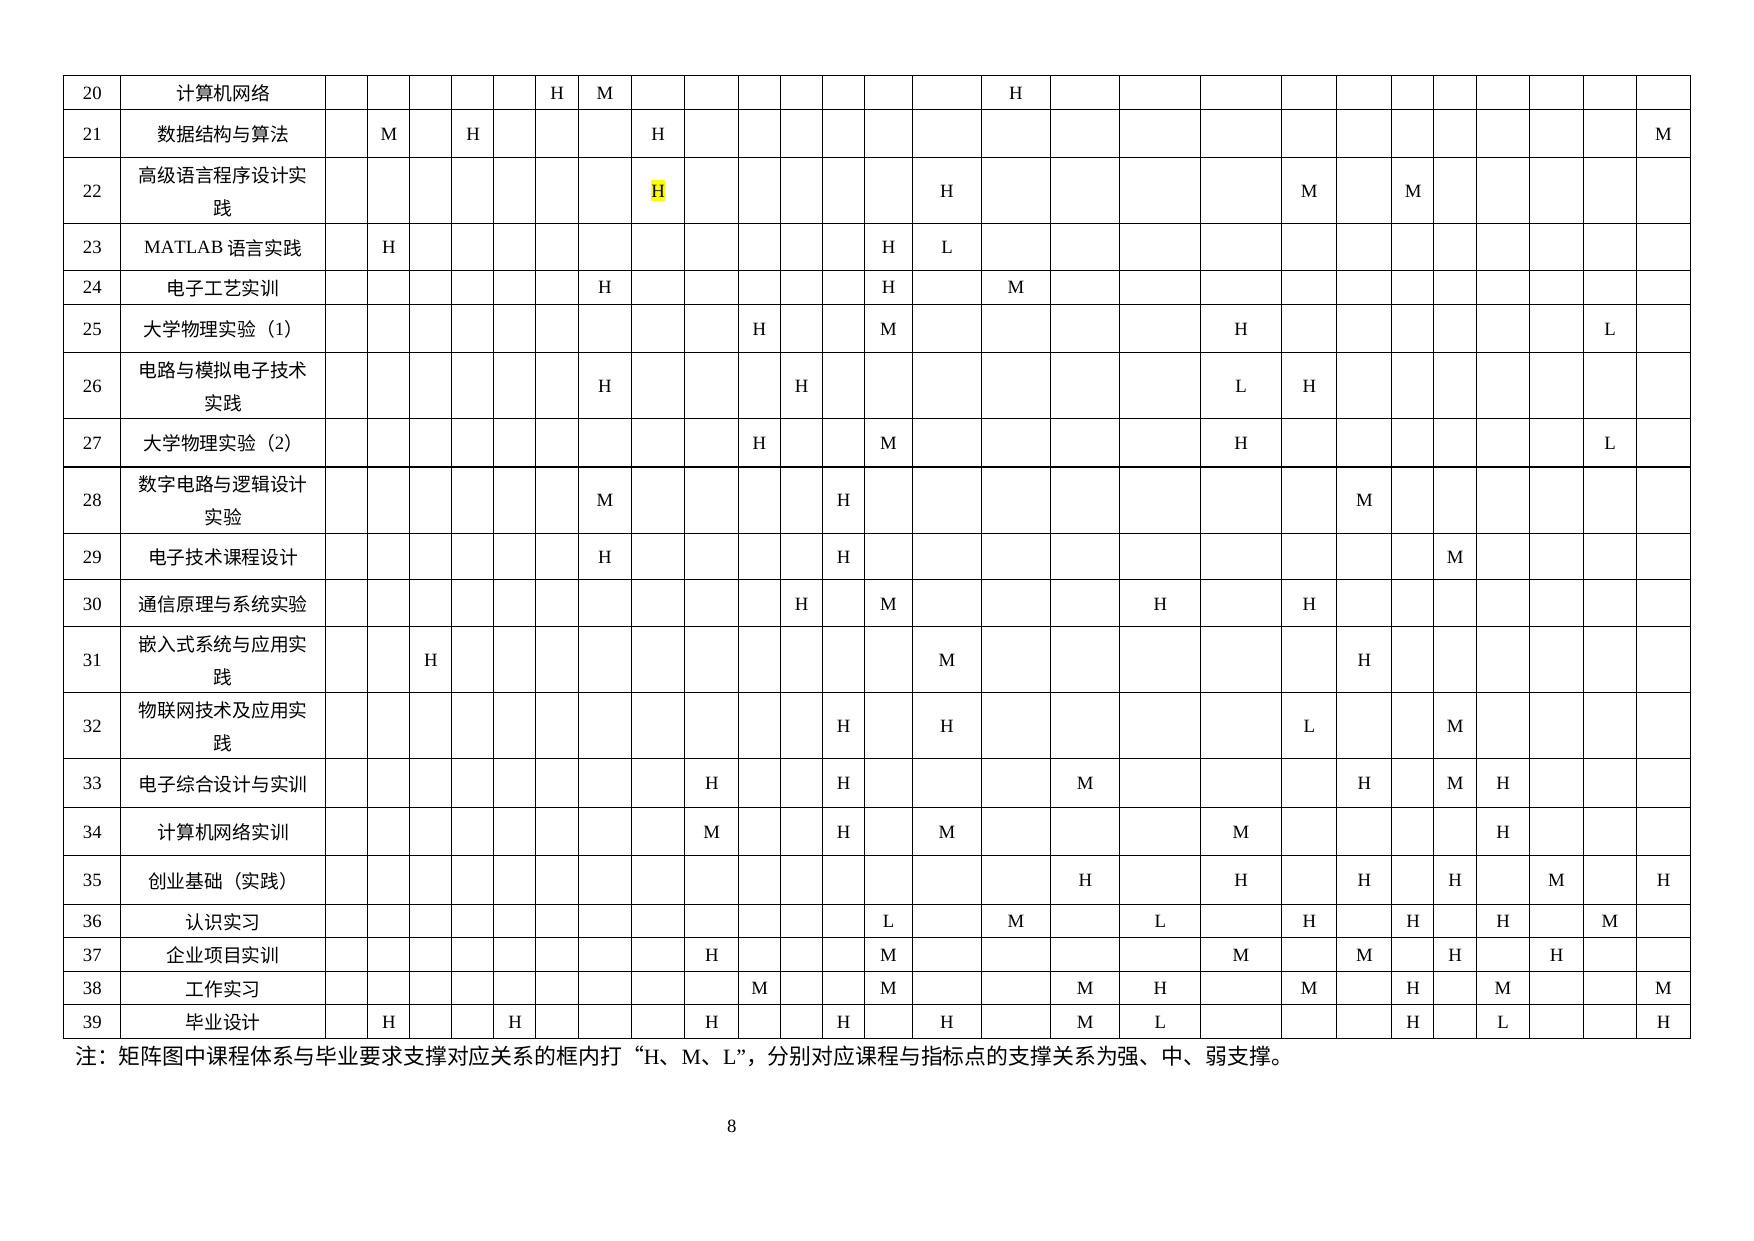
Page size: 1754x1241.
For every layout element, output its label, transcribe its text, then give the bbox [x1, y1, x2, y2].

table_cell H [1392, 972, 1433, 1004]
table_cell [1477, 305, 1529, 352]
table_cell 通信原理与系统实验 [121, 580, 325, 626]
table_cell [982, 534, 1050, 579]
table_cell [632, 972, 684, 1004]
table_cell 22 [64, 158, 120, 223]
table_cell [410, 972, 451, 1004]
table_cell [1120, 110, 1200, 157]
table_cell [1584, 271, 1636, 303]
table_cell [536, 693, 578, 758]
table_cell [494, 905, 535, 937]
table_cell H [823, 468, 864, 532]
table_cell [1120, 353, 1200, 418]
table_cell H [865, 271, 912, 303]
table_cell M [1201, 808, 1281, 855]
table_cell [536, 353, 578, 418]
table_cell [1584, 938, 1636, 971]
table_cell [579, 693, 631, 758]
table_cell [368, 808, 409, 855]
table_cell [1637, 419, 1690, 466]
table_cell 29 [64, 534, 120, 579]
table_cell [494, 938, 535, 971]
table_cell 毕业设计 [121, 1005, 325, 1038]
table_cell [536, 972, 578, 1004]
table_cell [326, 808, 367, 855]
table_cell [1477, 353, 1529, 418]
table_cell [632, 224, 684, 270]
table_cell [368, 580, 409, 626]
table_cell H [823, 534, 864, 579]
table_cell [494, 627, 535, 692]
table_cell H [685, 1005, 738, 1038]
table_cell [410, 419, 451, 466]
table_cell [913, 468, 981, 532]
table_cell [1120, 856, 1200, 904]
table_cell [865, 856, 912, 904]
table_cell [1434, 305, 1476, 352]
table_cell [1201, 76, 1281, 109]
table_cell [1530, 972, 1583, 1004]
table_cell [1051, 580, 1119, 626]
table_cell [739, 808, 780, 855]
table_cell [1530, 759, 1583, 807]
table_cell [632, 759, 684, 807]
table_cell [1392, 76, 1433, 109]
table_cell [452, 468, 493, 532]
table_cell 电子综合设计与实训 [121, 759, 325, 807]
table_cell [579, 938, 631, 971]
table_cell [781, 534, 822, 579]
table_cell [1434, 158, 1476, 223]
table_cell [536, 905, 578, 937]
table_cell [1051, 110, 1119, 157]
table_cell [982, 158, 1050, 223]
table_cell [781, 972, 822, 1004]
table_cell [494, 972, 535, 1004]
table_cell [1201, 905, 1281, 937]
table_cell [579, 110, 631, 157]
table_cell [536, 419, 578, 466]
table_cell [368, 419, 409, 466]
table_cell [739, 534, 780, 579]
table_cell [1477, 468, 1529, 532]
table_cell [913, 271, 981, 303]
table_cell [1282, 305, 1336, 352]
table_cell [368, 534, 409, 579]
table_cell [1051, 905, 1119, 937]
table_cell [1584, 224, 1636, 270]
table_cell H [1392, 1005, 1433, 1038]
table_cell [1584, 693, 1636, 758]
table_cell [1337, 905, 1391, 937]
table_cell H [1201, 419, 1281, 466]
table_cell [1282, 856, 1336, 904]
table_cell M [913, 627, 981, 692]
table_cell H [1201, 856, 1281, 904]
table_cell [1201, 110, 1281, 157]
table_cell 37 [64, 938, 120, 971]
table_cell H [579, 353, 631, 418]
table_cell [1120, 468, 1200, 532]
table_cell H [1282, 580, 1336, 626]
table_cell [739, 693, 780, 758]
table_cell [452, 158, 493, 223]
table_cell [1434, 468, 1476, 532]
table_cell [1530, 419, 1583, 466]
table_cell [1282, 808, 1336, 855]
table_cell [632, 938, 684, 971]
table_cell [632, 468, 684, 532]
table_cell [1201, 468, 1281, 532]
table_cell [1477, 224, 1529, 270]
table_cell [1120, 158, 1200, 223]
table_cell M [1051, 1005, 1119, 1038]
table_cell [632, 305, 684, 352]
table_cell [1637, 353, 1690, 418]
table_cell [685, 627, 738, 692]
table_cell [410, 693, 451, 758]
table_cell [579, 627, 631, 692]
table_cell [685, 158, 738, 223]
table_cell H [368, 1005, 409, 1038]
table_cell 27 [64, 419, 120, 466]
table_cell [685, 693, 738, 758]
table_cell [1120, 419, 1200, 466]
table_cell [494, 534, 535, 579]
table_cell [781, 693, 822, 758]
table_cell [452, 905, 493, 937]
table_cell [1434, 627, 1476, 692]
table_cell [452, 353, 493, 418]
table_cell [410, 468, 451, 532]
table_cell [1584, 468, 1636, 532]
table_cell [326, 353, 367, 418]
table_cell M [1282, 972, 1336, 1004]
table_cell 电路与模拟电子技术实践 [121, 353, 325, 418]
table_cell H [410, 627, 451, 692]
table_cell [1584, 972, 1636, 1004]
table_cell [781, 468, 822, 532]
table_cell [1337, 158, 1391, 223]
table_cell H [982, 76, 1050, 109]
table_cell [632, 1005, 684, 1038]
table_cell [494, 759, 535, 807]
table_cell [1337, 224, 1391, 270]
table_cell [536, 468, 578, 532]
table_cell [685, 856, 738, 904]
table_cell [494, 468, 535, 532]
table_cell 电子技术课程设计 [121, 534, 325, 579]
table_cell [494, 580, 535, 626]
table_cell [1392, 468, 1433, 532]
table_cell [1051, 224, 1119, 270]
table_cell [1584, 856, 1636, 904]
table_cell [632, 419, 684, 466]
table_cell [1337, 110, 1391, 157]
table_cell [494, 110, 535, 157]
table_cell [410, 856, 451, 904]
table_cell [865, 627, 912, 692]
table_cell [452, 580, 493, 626]
table_cell [865, 158, 912, 223]
table_cell 36 [64, 905, 120, 937]
table_cell 认识实习 [121, 905, 325, 937]
table_cell [452, 808, 493, 855]
table_cell [410, 305, 451, 352]
table_cell [452, 759, 493, 807]
table_cell [1637, 693, 1690, 758]
table_cell [632, 856, 684, 904]
table_cell [1434, 224, 1476, 270]
table_cell [1051, 76, 1119, 109]
table_cell [632, 627, 684, 692]
table_cell [1530, 534, 1583, 579]
table_cell [326, 534, 367, 579]
table_cell [1434, 271, 1476, 303]
table_cell [494, 693, 535, 758]
table_cell [632, 353, 684, 418]
table_cell [1584, 808, 1636, 855]
table_cell H [632, 158, 684, 223]
table_cell [410, 271, 451, 303]
table_cell MATLAB语言实践 [121, 224, 325, 270]
table_cell [739, 271, 780, 303]
table_cell [1434, 110, 1476, 157]
table_cell [865, 110, 912, 157]
table_cell [632, 271, 684, 303]
table_cell [368, 759, 409, 807]
table_cell [326, 224, 367, 270]
table_cell [1337, 271, 1391, 303]
table_cell M [1392, 158, 1433, 223]
table_cell [823, 580, 864, 626]
table_cell [865, 468, 912, 532]
table_cell [1637, 76, 1690, 109]
table_cell [1530, 808, 1583, 855]
table_cell [1392, 938, 1433, 971]
table_cell H [1392, 905, 1433, 937]
table_cell [1530, 693, 1583, 758]
table_cell [1282, 419, 1336, 466]
table_cell [368, 905, 409, 937]
table_cell [865, 76, 912, 109]
table_cell [494, 158, 535, 223]
table_cell [410, 580, 451, 626]
table_cell [1201, 580, 1281, 626]
table_cell [781, 224, 822, 270]
table_cell [579, 224, 631, 270]
table_cell 25 [64, 305, 120, 352]
table_cell [1337, 580, 1391, 626]
table_cell [452, 938, 493, 971]
table_cell H [1282, 905, 1336, 937]
table_cell [1434, 353, 1476, 418]
table_cell H [823, 693, 864, 758]
table_cell M [865, 580, 912, 626]
table_cell [410, 1005, 451, 1038]
table_cell [368, 938, 409, 971]
table_cell [982, 938, 1050, 971]
table_cell [1637, 938, 1690, 971]
table_cell [739, 353, 780, 418]
table_cell [865, 534, 912, 579]
table_cell [1337, 76, 1391, 109]
table_cell [685, 305, 738, 352]
table_cell [1051, 534, 1119, 579]
table_cell [452, 856, 493, 904]
table_cell [1051, 271, 1119, 303]
table_cell [326, 938, 367, 971]
table_cell H [1120, 972, 1200, 1004]
table_cell [1530, 468, 1583, 532]
table_cell 计算机网络 [121, 76, 325, 109]
table_cell [452, 305, 493, 352]
table_cell [781, 808, 822, 855]
table_cell [1584, 158, 1636, 223]
table_cell [739, 905, 780, 937]
table_cell M [1477, 972, 1529, 1004]
table_cell [632, 580, 684, 626]
table_cell H [1477, 759, 1529, 807]
table_cell 33 [64, 759, 120, 807]
table_cell [982, 693, 1050, 758]
table_cell [739, 110, 780, 157]
table_cell 数据结构与算法 [121, 110, 325, 157]
table_cell 高级语言程序设计实践 [121, 158, 325, 223]
table_cell [1051, 158, 1119, 223]
table_cell M [982, 905, 1050, 937]
table_cell 28 [64, 468, 120, 532]
table_cell [368, 856, 409, 904]
table_cell [685, 534, 738, 579]
table_cell [1337, 1005, 1391, 1038]
table_cell [781, 305, 822, 352]
table_cell [1282, 627, 1336, 692]
table_cell [1530, 905, 1583, 937]
table_cell H [1434, 856, 1476, 904]
table_cell [1282, 76, 1336, 109]
table_cell [632, 905, 684, 937]
table_cell [368, 627, 409, 692]
table_cell [739, 158, 780, 223]
table_cell [781, 271, 822, 303]
table_cell [368, 972, 409, 1004]
table_cell [1392, 580, 1433, 626]
table_cell H [913, 1005, 981, 1038]
table_cell [1120, 808, 1200, 855]
table_cell [632, 808, 684, 855]
table_cell 38 [64, 972, 120, 1004]
table_cell [632, 534, 684, 579]
table_cell [1120, 627, 1200, 692]
table_cell L [1120, 1005, 1200, 1038]
table_cell [1392, 353, 1433, 418]
table_cell [1392, 627, 1433, 692]
table_cell L [1477, 1005, 1529, 1038]
table_cell [1201, 693, 1281, 758]
table_cell [685, 110, 738, 157]
table_cell [781, 76, 822, 109]
table_cell H [368, 224, 409, 270]
table_cell [1051, 353, 1119, 418]
table_cell [982, 468, 1050, 532]
table_cell 30 [64, 580, 120, 626]
table_cell [579, 580, 631, 626]
table_cell [452, 627, 493, 692]
table_cell [982, 759, 1050, 807]
table_cell [685, 580, 738, 626]
table_cell [452, 693, 493, 758]
table_cell [452, 224, 493, 270]
table_cell [1584, 76, 1636, 109]
table_cell [1477, 271, 1529, 303]
table_cell [1392, 419, 1433, 466]
table_cell H [1051, 856, 1119, 904]
table_cell 32 [64, 693, 120, 758]
table_cell [1584, 1005, 1636, 1038]
table_cell [739, 468, 780, 532]
table_cell [1637, 271, 1690, 303]
table_cell [494, 808, 535, 855]
table_cell H [1201, 305, 1281, 352]
table_cell 31 [64, 627, 120, 692]
table_cell [739, 580, 780, 626]
table_cell [632, 693, 684, 758]
table_cell H [781, 353, 822, 418]
table_cell [865, 353, 912, 418]
table_cell [1477, 856, 1529, 904]
table_cell M [865, 305, 912, 352]
table_cell [823, 110, 864, 157]
table_cell [494, 419, 535, 466]
table_cell [410, 76, 451, 109]
table_cell [1477, 76, 1529, 109]
table_cell [913, 938, 981, 971]
table_cell [1282, 534, 1336, 579]
table_cell [1392, 305, 1433, 352]
table_cell L [1201, 353, 1281, 418]
table_cell [823, 627, 864, 692]
table_cell [1584, 580, 1636, 626]
table_cell H [579, 534, 631, 579]
table_cell [913, 856, 981, 904]
table_cell [1120, 693, 1200, 758]
table_cell [1530, 1005, 1583, 1038]
table_cell [823, 972, 864, 1004]
table_cell [781, 938, 822, 971]
table_cell H [823, 759, 864, 807]
table_cell [1120, 534, 1200, 579]
table_cell [1477, 534, 1529, 579]
table_cell L [1120, 905, 1200, 937]
table_cell [1637, 468, 1690, 532]
table_cell [1282, 110, 1336, 157]
table_cell H [685, 759, 738, 807]
table_cell [410, 158, 451, 223]
table_cell M [1434, 534, 1476, 579]
table_cell [536, 110, 578, 157]
table_cell [1434, 905, 1476, 937]
table_cell [685, 76, 738, 109]
table_cell [494, 76, 535, 109]
table_cell [739, 856, 780, 904]
table_cell [1477, 419, 1529, 466]
table_cell 电子工艺实训 [121, 271, 325, 303]
table_cell [913, 76, 981, 109]
table_cell [579, 856, 631, 904]
table_cell [913, 305, 981, 352]
table_cell [1282, 468, 1336, 532]
table_cell [739, 76, 780, 109]
table_cell [1120, 224, 1200, 270]
table_cell [1530, 353, 1583, 418]
table_cell [739, 224, 780, 270]
table_cell [1434, 1005, 1476, 1038]
table_cell 23 [64, 224, 120, 270]
table_cell [368, 76, 409, 109]
table_cell [1530, 76, 1583, 109]
table_cell [326, 419, 367, 466]
table_cell [823, 905, 864, 937]
table_cell 24 [64, 271, 120, 303]
table_cell [982, 305, 1050, 352]
table_cell [781, 856, 822, 904]
table_cell [452, 534, 493, 579]
table_cell H [1477, 808, 1529, 855]
table_cell 35 [64, 856, 120, 904]
table_cell [739, 759, 780, 807]
table_cell 数字电路与逻辑设计实验 [121, 468, 325, 532]
table_cell [1051, 627, 1119, 692]
table_cell [452, 1005, 493, 1038]
table_cell [1201, 627, 1281, 692]
table_cell [536, 271, 578, 303]
table_cell H [1477, 905, 1529, 937]
table_cell H [1530, 938, 1583, 971]
table_cell M [739, 972, 780, 1004]
table_cell [1637, 305, 1690, 352]
text 注：矩阵图中课程体系与毕业要求支撑对应关系的框内打“H、M、L”，分别对应课程与指标点的支撑关系为强、中、弱支撑。 [75, 1039, 1679, 1071]
table_cell [494, 224, 535, 270]
table_cell [536, 305, 578, 352]
table_cell H [823, 808, 864, 855]
table_cell [1201, 224, 1281, 270]
table_cell [1584, 627, 1636, 692]
table_cell [1530, 224, 1583, 270]
table_cell [1120, 305, 1200, 352]
table_cell [1477, 938, 1529, 971]
table_cell M [1434, 759, 1476, 807]
table_cell [1120, 76, 1200, 109]
table_cell [865, 808, 912, 855]
table_cell [1637, 759, 1690, 807]
table_cell [823, 938, 864, 971]
table_cell 大学物理实验（1） [121, 305, 325, 352]
table_cell [536, 856, 578, 904]
table_cell 34 [64, 808, 120, 855]
table_cell [494, 856, 535, 904]
table_cell H [739, 419, 780, 466]
table_cell H [739, 305, 780, 352]
table_cell [685, 271, 738, 303]
table_cell [326, 468, 367, 532]
table_cell [685, 224, 738, 270]
table_cell [1337, 305, 1391, 352]
table_cell [452, 76, 493, 109]
table_cell H [1337, 856, 1391, 904]
table_cell 嵌入式系统与应用实践 [121, 627, 325, 692]
table_cell H [913, 158, 981, 223]
table_cell [982, 419, 1050, 466]
table_cell [1530, 110, 1583, 157]
table_cell [536, 1005, 578, 1038]
table_cell [865, 759, 912, 807]
table_cell [1337, 419, 1391, 466]
table_cell [1051, 419, 1119, 466]
table_cell 企业项目实训 [121, 938, 325, 971]
table_cell [536, 627, 578, 692]
table_cell [1120, 938, 1200, 971]
table_cell [452, 972, 493, 1004]
table_cell [823, 419, 864, 466]
table_cell [494, 305, 535, 352]
table_cell [1392, 534, 1433, 579]
table_cell [494, 271, 535, 303]
table_cell M [865, 972, 912, 1004]
table_cell [536, 158, 578, 223]
table_cell [781, 158, 822, 223]
table_cell [1392, 271, 1433, 303]
table_cell [1637, 534, 1690, 579]
table_cell [368, 305, 409, 352]
table_cell M [1637, 972, 1690, 1004]
table_cell [326, 759, 367, 807]
table_cell [865, 1005, 912, 1038]
table_cell H [685, 938, 738, 971]
table_cell M [1282, 158, 1336, 223]
table_cell [368, 353, 409, 418]
table_cell [452, 271, 493, 303]
table_cell [1201, 1005, 1281, 1038]
table_cell [982, 224, 1050, 270]
table_cell [1337, 808, 1391, 855]
table_cell M [865, 419, 912, 466]
table_cell 创业基础（实践） [121, 856, 325, 904]
table_cell [1201, 271, 1281, 303]
table_cell [1392, 110, 1433, 157]
table_cell [685, 905, 738, 937]
table_cell [1477, 110, 1529, 157]
table_cell [739, 938, 780, 971]
table_cell M [865, 938, 912, 971]
table_cell [536, 580, 578, 626]
table_cell M [1584, 905, 1636, 937]
table_cell [982, 110, 1050, 157]
table_cell [368, 693, 409, 758]
table_cell [410, 905, 451, 937]
table_cell H [1120, 580, 1200, 626]
table_cell [1434, 76, 1476, 109]
table_cell [536, 534, 578, 579]
table_cell 大学物理实验（2） [121, 419, 325, 466]
table_cell [326, 158, 367, 223]
table_cell [1637, 627, 1690, 692]
table_cell M [579, 468, 631, 532]
table_cell [1337, 693, 1391, 758]
table_cell [410, 110, 451, 157]
table_cell L [865, 905, 912, 937]
table_cell M [579, 76, 631, 109]
table_cell [1120, 271, 1200, 303]
table_cell M [982, 271, 1050, 303]
table_cell [1637, 905, 1690, 937]
table_cell [1201, 972, 1281, 1004]
table_cell [1051, 808, 1119, 855]
table_cell [579, 808, 631, 855]
table_cell [1530, 305, 1583, 352]
table_cell [410, 938, 451, 971]
table_cell [1282, 224, 1336, 270]
table_cell [536, 224, 578, 270]
table_cell [1434, 808, 1476, 855]
table_cell [1584, 534, 1636, 579]
table_cell [1584, 759, 1636, 807]
table_cell [865, 693, 912, 758]
table_cell M [368, 110, 409, 157]
table_cell [326, 627, 367, 692]
table_cell [781, 759, 822, 807]
table_cell [368, 271, 409, 303]
table_cell [579, 905, 631, 937]
table_cell [1477, 627, 1529, 692]
table_cell L [1584, 305, 1636, 352]
table_cell [739, 1005, 780, 1038]
table_cell [913, 759, 981, 807]
table_cell [739, 627, 780, 692]
table_cell H [1637, 856, 1690, 904]
table_cell [823, 353, 864, 418]
table_cell [1392, 808, 1433, 855]
table_cell [982, 1005, 1050, 1038]
table_cell [326, 972, 367, 1004]
table_cell H [865, 224, 912, 270]
table_cell L [1282, 693, 1336, 758]
table_cell [982, 580, 1050, 626]
table_cell [579, 305, 631, 352]
table_cell [1051, 693, 1119, 758]
table_cell [913, 580, 981, 626]
table_cell H [579, 271, 631, 303]
table_cell [982, 972, 1050, 1004]
table_cell [685, 972, 738, 1004]
table_cell [1584, 110, 1636, 157]
table_cell M [1530, 856, 1583, 904]
table_cell [1477, 580, 1529, 626]
table_cell [1530, 158, 1583, 223]
table_cell [1637, 158, 1690, 223]
table_cell [368, 158, 409, 223]
table_cell [1637, 580, 1690, 626]
table_cell [326, 856, 367, 904]
table_cell [1434, 580, 1476, 626]
table_cell 物联网技术及应用实践 [121, 693, 325, 758]
table_cell [982, 808, 1050, 855]
table_cell [1637, 224, 1690, 270]
table_cell [823, 224, 864, 270]
table_cell [410, 759, 451, 807]
table_cell [1282, 271, 1336, 303]
table_cell [982, 627, 1050, 692]
table_cell [781, 110, 822, 157]
table_cell [579, 1005, 631, 1038]
table_cell [579, 972, 631, 1004]
table_cell [326, 305, 367, 352]
table_cell [536, 759, 578, 807]
table_cell [326, 693, 367, 758]
table_cell [410, 534, 451, 579]
table_cell [1434, 972, 1476, 1004]
table_cell [579, 759, 631, 807]
table_cell [913, 905, 981, 937]
table_cell [326, 110, 367, 157]
table_cell [1051, 468, 1119, 532]
table_cell [494, 353, 535, 418]
table_cell [823, 305, 864, 352]
table_cell H [1337, 627, 1391, 692]
table_cell H [632, 110, 684, 157]
table_cell [1477, 693, 1529, 758]
table_cell [1337, 353, 1391, 418]
table_cell 26 [64, 353, 120, 418]
table_cell [326, 905, 367, 937]
table_cell H [536, 76, 578, 109]
table_cell M [1051, 759, 1119, 807]
table_cell [1201, 534, 1281, 579]
table_cell 20 [64, 76, 120, 109]
table_cell [1434, 419, 1476, 466]
table_cell [579, 419, 631, 466]
table_cell [1051, 305, 1119, 352]
table_cell [326, 1005, 367, 1038]
table_cell [1637, 808, 1690, 855]
table_cell [326, 580, 367, 626]
table_cell [823, 76, 864, 109]
table_cell 39 [64, 1005, 120, 1038]
table_cell [452, 419, 493, 466]
table_cell [632, 76, 684, 109]
table_cell [1282, 759, 1336, 807]
table_cell [1392, 759, 1433, 807]
table_cell H [1637, 1005, 1690, 1038]
table_cell M [685, 808, 738, 855]
table_cell [579, 158, 631, 223]
table_cell M [1434, 693, 1476, 758]
table_cell [1337, 534, 1391, 579]
table_cell [823, 271, 864, 303]
table_cell [913, 419, 981, 466]
table_cell [1337, 972, 1391, 1004]
table_cell [823, 158, 864, 223]
table_cell M [1337, 938, 1391, 971]
table_cell [823, 856, 864, 904]
table_cell [685, 353, 738, 418]
table_cell H [1337, 759, 1391, 807]
table_cell [536, 938, 578, 971]
table_cell [781, 1005, 822, 1038]
table_cell 计算机网络实训 [121, 808, 325, 855]
table_cell H [1282, 353, 1336, 418]
table_cell [781, 419, 822, 466]
table_cell [1282, 938, 1336, 971]
table_cell M [1051, 972, 1119, 1004]
table_cell H [781, 580, 822, 626]
table_cell [326, 271, 367, 303]
table_cell [1530, 627, 1583, 692]
table_cell [410, 808, 451, 855]
table_cell [1201, 759, 1281, 807]
table_cell [326, 76, 367, 109]
table_cell H [494, 1005, 535, 1038]
table_cell M [1201, 938, 1281, 971]
table_cell H [1434, 938, 1476, 971]
table_cell [1392, 856, 1433, 904]
table_cell [1392, 224, 1433, 270]
table_cell [913, 353, 981, 418]
table_cell [1584, 353, 1636, 418]
table_cell [1477, 158, 1529, 223]
table_cell H [823, 1005, 864, 1038]
table_cell M [1337, 468, 1391, 532]
table_cell [685, 468, 738, 532]
table_cell [685, 419, 738, 466]
table_cell [781, 627, 822, 692]
table_cell H [913, 693, 981, 758]
table_cell [913, 534, 981, 579]
table_cell L [913, 224, 981, 270]
table_cell M [913, 808, 981, 855]
table_cell [781, 905, 822, 937]
table_cell [1392, 693, 1433, 758]
table_cell [1120, 759, 1200, 807]
table_cell [1201, 158, 1281, 223]
table_cell [368, 468, 409, 532]
table_cell [982, 353, 1050, 418]
table_cell M [1637, 110, 1690, 157]
table_cell 工作实习 [121, 972, 325, 1004]
table_cell [410, 353, 451, 418]
table_cell [913, 110, 981, 157]
table_cell H [452, 110, 493, 157]
table_cell 21 [64, 110, 120, 157]
table_cell [913, 972, 981, 1004]
table_cell [1051, 938, 1119, 971]
table_cell [536, 808, 578, 855]
table_cell L [1584, 419, 1636, 466]
table_cell [410, 224, 451, 270]
table_cell [1530, 580, 1583, 626]
table_cell [982, 856, 1050, 904]
table_cell [1530, 271, 1583, 303]
table_cell [1282, 1005, 1336, 1038]
